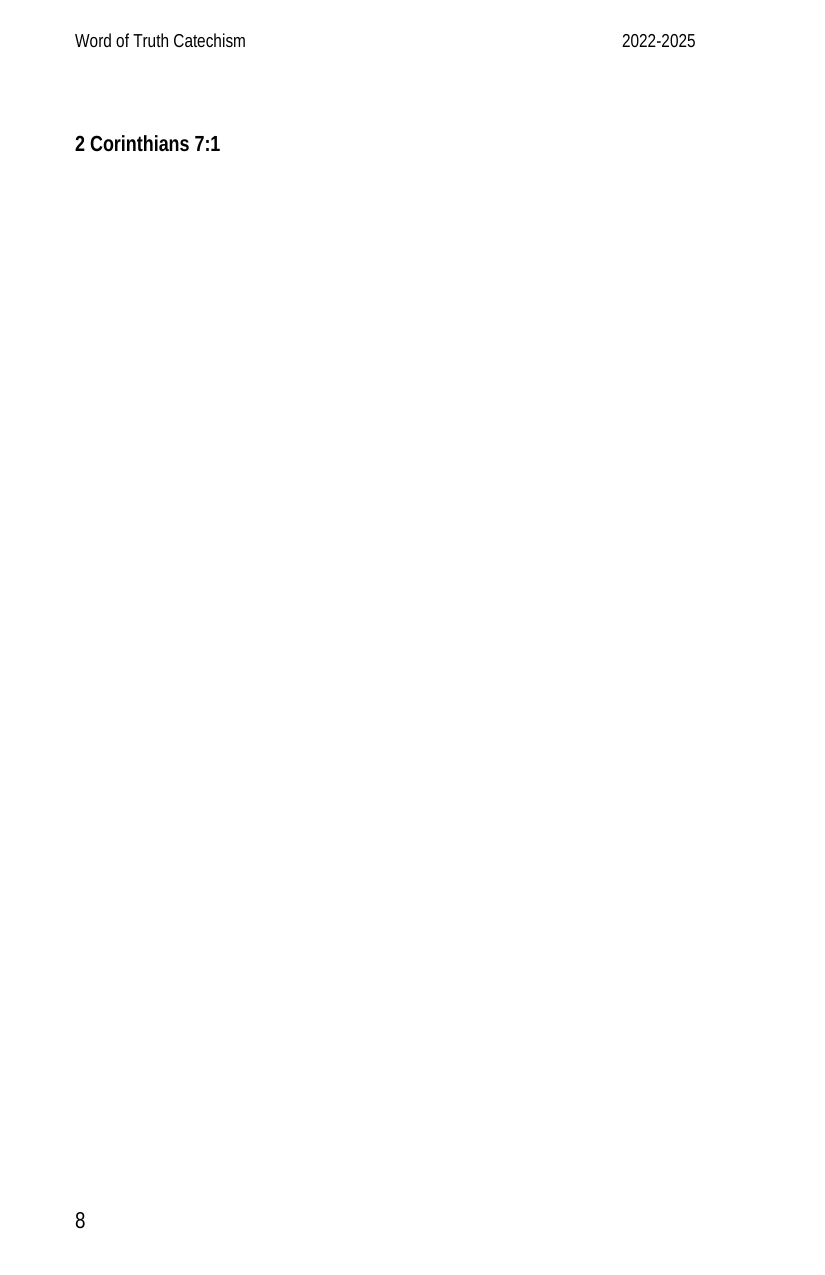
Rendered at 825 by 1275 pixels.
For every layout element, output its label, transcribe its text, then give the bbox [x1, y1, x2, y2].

text 2 Corinthians 7:1 [75, 131, 697, 156]
